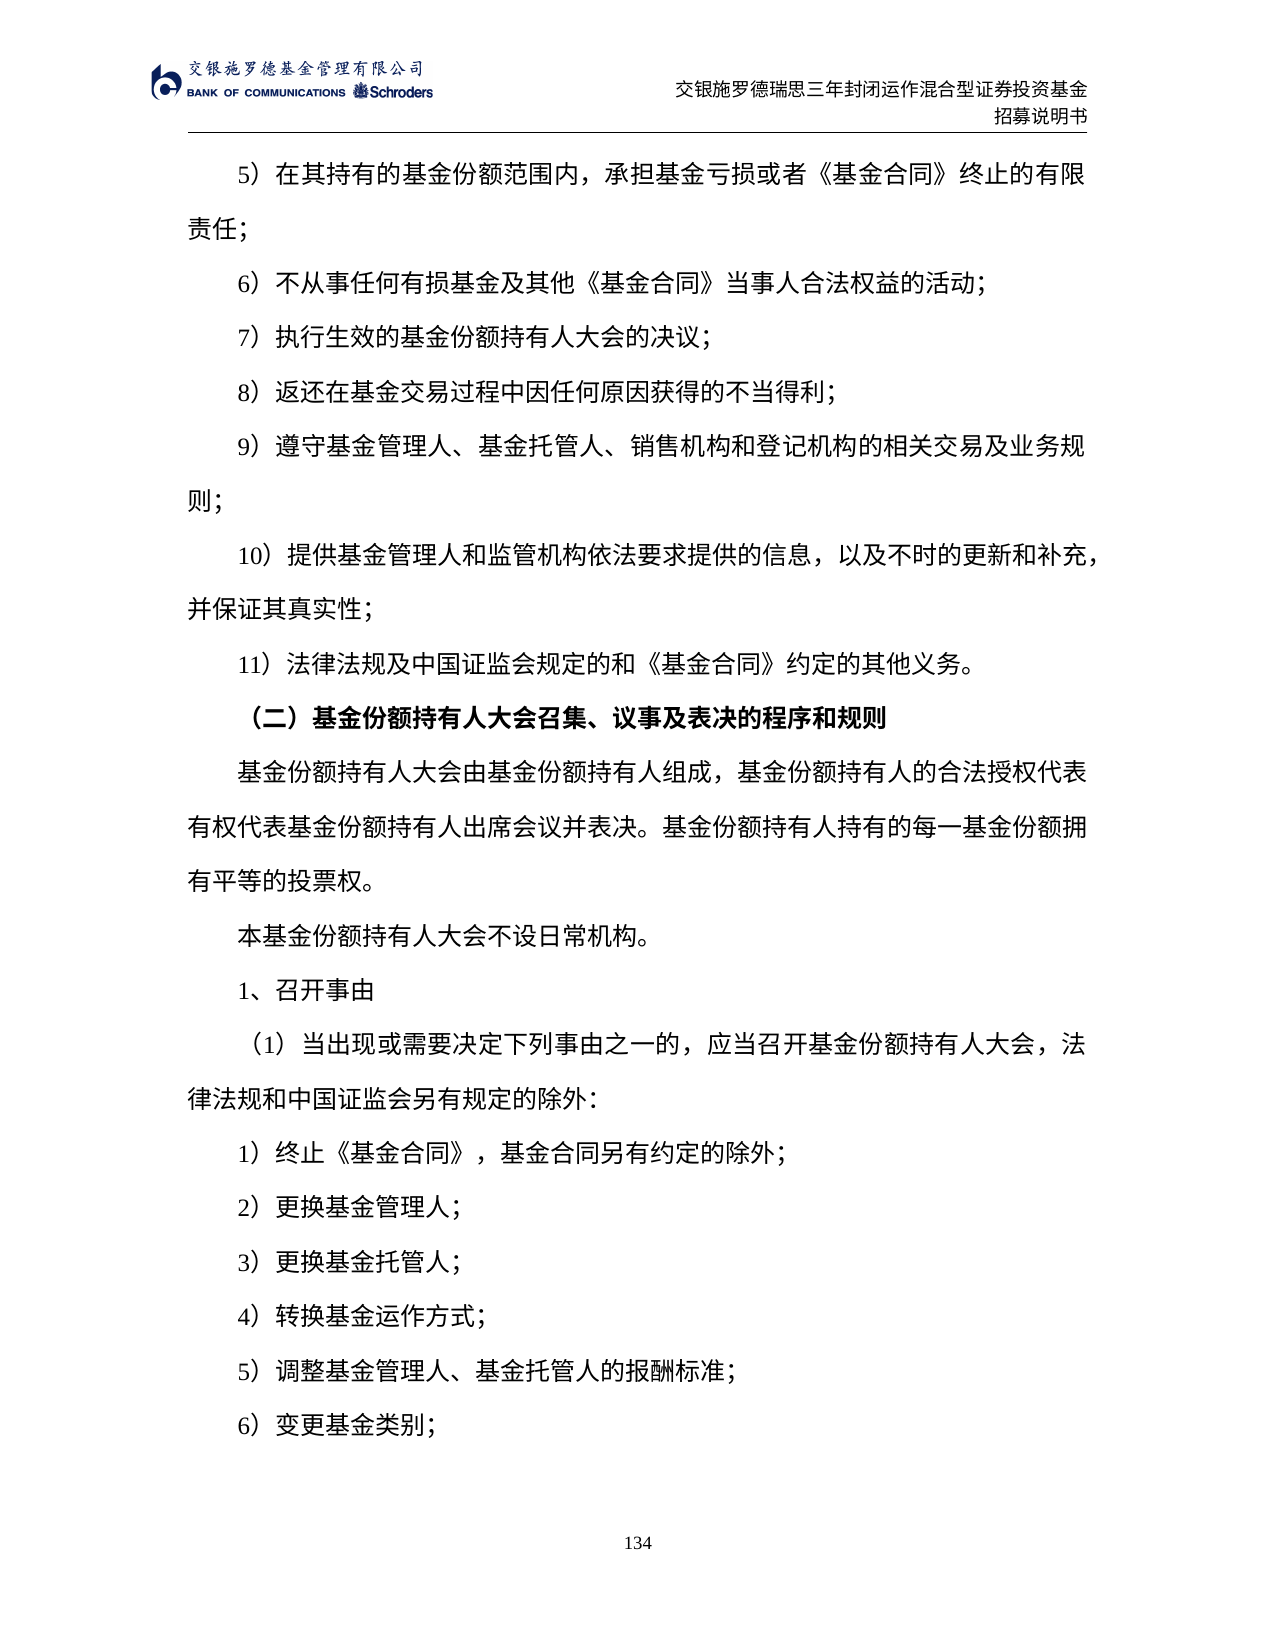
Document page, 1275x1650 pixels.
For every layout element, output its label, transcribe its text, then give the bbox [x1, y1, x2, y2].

text 7）执行生效的基金份额持有人大会的决议； [187, 318, 1087, 354]
text 9）遵守基金管理人、基金托管人、销售机构和登记机构的相关交易及业务规则； [187, 427, 1087, 517]
text （1）当出现或需要决定下列事由之一的，应当召开基金份额持有人大会，法律法规和中国证监会另有规定的除外： [187, 1025, 1087, 1115]
text 基金份额持有人大会由基金份额持有人组成，基金份额持有人的合法授权代表有权代表基金份额持有人出席会议并表决。基金份额持有人持有的每一基金份额拥有平等的投票权。 [187, 753, 1087, 898]
text 6）变更基金类别； [187, 1405, 1087, 1442]
text 5）调整基金管理人、基金托管人的报酬标准； [187, 1351, 1087, 1387]
text 8）返还在基金交易过程中因任何原因获得的不当得利； [187, 372, 1087, 408]
text 11）法律法规及中国证监会规定的和《基金合同》约定的其他义务。 [187, 644, 1087, 680]
text 6）不从事任何有损基金及其他《基金合同》当事人合法权益的活动； [187, 263, 1087, 300]
text 1）终止《基金合同》，基金合同另有约定的除外； [187, 1133, 1087, 1170]
text 2）更换基金管理人； [187, 1188, 1087, 1224]
text 10）提供基金管理人和监管机构依法要求提供的信息，以及不时的更新和补充，并保证其真实性； [187, 535, 1087, 626]
picture [151, 61, 433, 100]
text 3）更换基金托管人； [187, 1242, 1087, 1278]
text 1、召开事由 [187, 970, 1087, 1007]
text 5）在其持有的基金份额范围内，承担基金亏损或者《基金合同》终止的有限责任； [187, 155, 1087, 245]
text 4）转换基金运作方式； [187, 1297, 1087, 1333]
text （二）基金份额持有人大会召集、议事及表决的程序和规则 [187, 698, 1087, 735]
text 本基金份额持有人大会不设日常机构。 [187, 916, 1087, 952]
